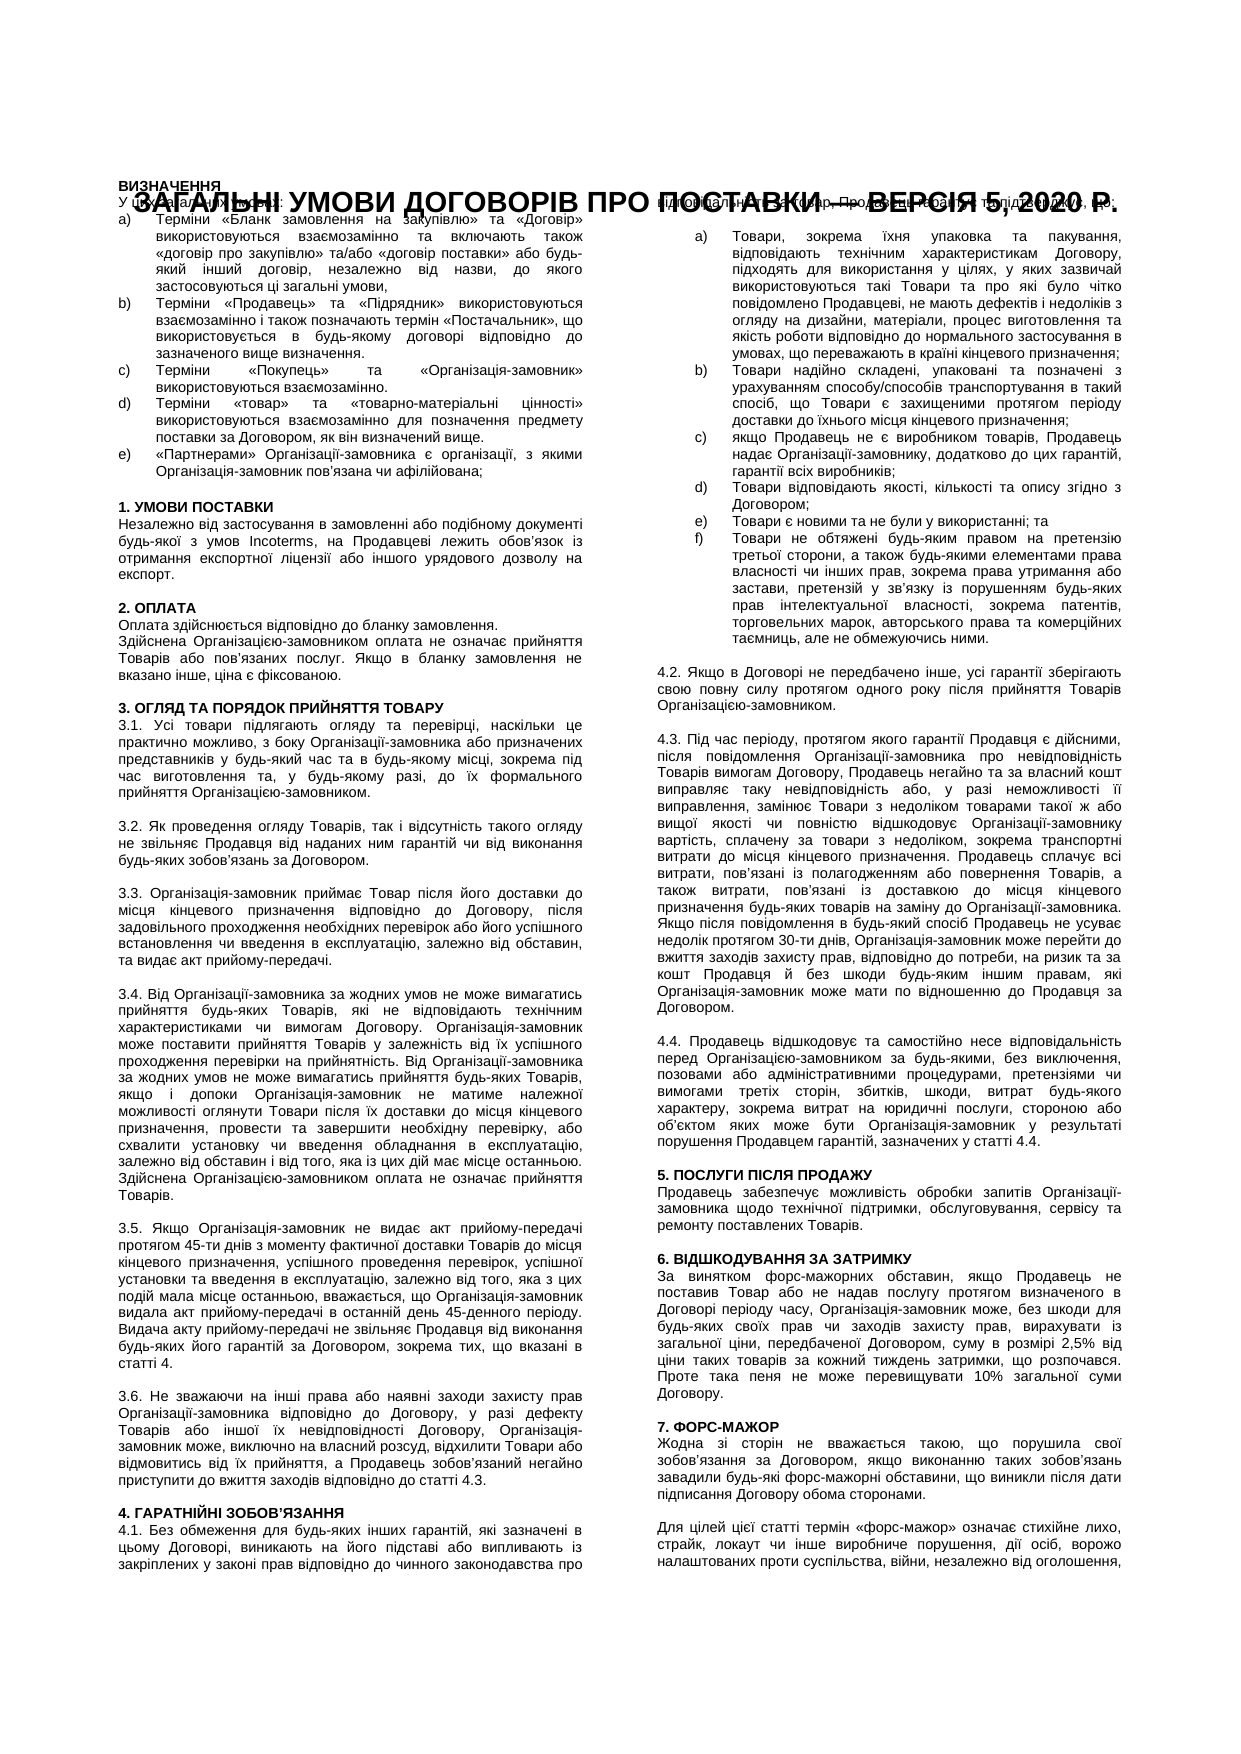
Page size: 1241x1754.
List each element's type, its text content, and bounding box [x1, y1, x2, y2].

list Товари надійно складені, упаковані та позначені з урахуванням способу/способів транспортування в такий спосіб, що Товари є захищеними протягом періоду доставки до їхнього місця кінцевого призначення; [694, 362, 1122, 429]
text За винятком форс-мажорних обставин, якщо Продавець не поставив Товар або не надав послугу протягом визначеного в Договорі періоду часу, Організація-замовник може, без шкоди для будь-яких своїх прав чи заходів захисту прав, вирахувати із загальної ціни, передбаченої Договором, суму в розмірі 2,5% від ціни таких товарів за кожний тиждень затримки, що розпочався. Проте така пеня не може перевищувати 10% загальної суми Договору. [657, 1267, 1122, 1401]
text 1. Умови поставки [118, 499, 583, 516]
text 7. Форс-мажор [657, 1418, 1122, 1435]
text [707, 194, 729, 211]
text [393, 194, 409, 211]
list Терміни «Бланк замовлення на закупівлю» та «Договір» використовуються взаємозамінно та включають також «договір про закупівлю» та/або «договір поставки» або будь-який інший договір, незалежно від назви, до якого застосовуються ці загальні умови, [118, 211, 583, 294]
list Терміни «товар» та «товарно-матеріальні цінності» використовуються взаємозамінно для позначення предмету поставки за Договором, як він визначений вище. [118, 395, 583, 446]
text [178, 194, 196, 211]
text 3.3. Організація-замовник приймає Товар після його доставки до місця кінцевого призначення відповідно до Договору, після задовільного проходження необхідних перевірок або його успішного встановлення чи введення в експлуатацію, залежно від обставин, та видає акт прийому-передачі. [118, 885, 583, 968]
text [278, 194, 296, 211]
text Продавець забезпечує можливість обробки запитів Організації-замовника щодо технічної підтримки, обслуговування, сервісу та ремонту поставлених Товарів. [657, 1183, 1122, 1234]
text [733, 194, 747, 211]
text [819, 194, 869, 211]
text 4.4. Продавець відшкодовує та самостійно несе відповідальність перед Організацією-замовником за будь-якими, без виключення, позовами або адміністративними процедурами, претензіями чи вимогами третіх сторін, збитків, шкоди, витрат будь-якого характеру, зокрема витрат на юридичні послуги, стороною або об’єктом яких може бути Організація-замовник у результаті порушення Продавцем гарантій, зазначених у статті 4.4. [657, 1032, 1122, 1150]
text 6. Відшкодування за затримку [657, 1251, 1122, 1267]
text 3.6. Не зважаючи на інші права або наявні заходи захисту прав Організації-замовника відповідно до Договору, у разі дефекту Товарів або іншої їх невідповідності Договору, Організація-замовник може, виключно на власний розсуд, відхилити Товари або відмовитись від їх прийняття, а Продавець зобов’язаний негайно приступити до вжиття заходів відповідно до статті 4.3. [118, 1388, 583, 1488]
text 4. ГАРАТНІЙНІ ЗОБОВ’ЯЗАННЯ [118, 1505, 583, 1522]
text 2. ОПЛАТА [118, 599, 583, 616]
text 4.1. Без обмеження для будь-яких інших гарантій, які зазначені в цьому Договорі, виникають на його підставі або випливають із закріплених у законі прав відповідно до чинного законодавства про відповідальність за товар, Продавець гарантує та підтверджує, що: [118, 1522, 583, 1572]
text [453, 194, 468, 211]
text 4.3. Під час періоду, протягом якого гарантії Продавця є дійсними, після повідомлення Організації-замовника про невідповідність Товарів вимогам Договору, Продавець негайно та за власний кошт виправляє таку невідповідність або, у разі неможливості її виправлення, замінює Товари з недоліком товарами такої ж або вищої якості чи повністю відшкодовує Організації-замовнику вартість, сплачену за товари з недоліком, зокрема транспортні витрати до місця кінцевого призначення. Продавець сплачує всі витрати, пов’язані із полагодженням або повернення Товарів, а також витрати, пов’язані із доставкою до місця кінцевого призначення будь-яких товарів на заміну до Організації-замовника. Якщо після повідомлення в будь-який спосіб Продавець не усуває недолік протягом 30-ти днів, Організація-замовник може перейти до вжиття заходів захисту прав, відповідно до потреби, на ризик та за кошт Продавця й без шкоди будь-яким іншим правам, які Організація-замовник може мати по відношенню до Продавця за Договором. [657, 731, 1122, 1016]
text ВИЗНАЧЕННЯ [118, 177, 583, 194]
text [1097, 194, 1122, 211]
text 4.2. Якщо в Договорі не передбачено інше, усі гарантії зберігають свою повну силу протягом одного року після прийняття Товарів Організацією-замовником. [657, 663, 1122, 714]
text Здійснена Організацією-замовником оплата не означає прийняття Товарів або пов’язаних послуг. Якщо в бланку замовлення не вказано інше, ціна є фіксованою. [118, 633, 583, 683]
text 3.2. Як проведення огляду Товарів, так і відсутність такого огляду не звільняє Продавця від наданих ним гарантій чи від виконання будь-яких зобов’язань за Договором. [118, 818, 583, 868]
text 3. ОГЛЯД ТА ПОРЯДОК ПРИЙНЯТТЯ ТОВАРУ [118, 700, 583, 717]
text Незалежно від застосування в замовленні або подібному документі будь-якої з умов Incoterms, на Продавцеві лежить обов’язок із отримання експортної ліцензії або іншого урядового дозволу на експорт. [118, 516, 583, 583]
text 3.4. Від Організації-замовника за жодних умов не може вимагатись прийняття будь-яких Товарів, які не відповідають технічним характеристиками чи вимогам Договору. Організація-замовник може поставити прийняття Товарів у залежність від їх успішного проходження перевірки на прийнятність. Від Організації-замовника за жодних умов не може вимагатись прийняття будь-яких Товарів, якщо і допоки Організація-замовник не матиме належної можливості оглянути Товари після їх доставки до місця кінцевого призначення, провести та завершити необхідну перевірку, або схвалити установку чи введення обладнання в експлуатацію, залежно від обставин і від того, яка із цих дій має місце останньою. Здійснена Організацією-замовником оплата не означає прийняття Товарів. [118, 985, 583, 1203]
text 3.5. Якщо Організація-замовник не видає акт прийому-передачі протягом 45-ти днів з моменту фактичної доставки Товарів до місця кінцевого призначення, успішного проведення перевірок, успішної установки та введення в експлуатацію, залежно від того, яка з цих подій мала місце останньою, вважається, що Організація-замовник видала акт прийому-передачі в останній день 45-денного періоду. Видача акту прийому-передачі не звільняє Продавця від виконання будь-яких його гарантій за Договором, зокрема тих, що вказані в статті 4. [118, 1220, 583, 1371]
list Товари відповідають якості, кількості та опису згідно з Договором; [694, 479, 1122, 513]
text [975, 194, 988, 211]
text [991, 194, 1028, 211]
list Терміни «Покупець» та «Організація-замовник» використовуються взаємозамінно. [118, 362, 583, 395]
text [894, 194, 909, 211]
text 3.1. Усі товари підлягають огляду та перевірці, наскільки це практично можливо, з боку Організації-замовника або призначених представників у будь-який час та в будь-якому місці, зокрема під час виготовлення та, у будь-якому разі, до їх формального прийняття Організацією-замовником. [118, 717, 583, 801]
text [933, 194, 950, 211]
text 5. ПОСЛУГИ ПІСЛЯ ПРОДАЖУ [657, 1167, 1122, 1183]
text Жодна зі сторін не вважається такою, що порушила свої зобов’язання за Договором, якщо виконанню таких зобов’язань завадили будь-які форс-мажорні обставини, що виникли після дати підписання Договору обома сторонами. [657, 1435, 1122, 1502]
list «Партнерами» Організації-замовника є організації, з якими Організація-замовник пов’язана чи афілійована; [118, 446, 583, 479]
text Оплата здійснюється відповідно до бланку замовлення. [118, 616, 583, 633]
list Товари не обтяжені будь-яким правом на претензію третьої сторони, а також будь-якими елементами права власності чи інших прав, зокрема права утримання або застави, претензій у зв’язку із порушенням будь-яких прав інтелектуальної власності, зокрема патентів, торговельних марок, авторського права та комерційних таємниць, але не обмежуючись ними. [694, 529, 1122, 647]
list Терміни «Продавець» та «Підрядник» використовуються взаємозамінно і також позначають термін «Постачальник», що використовується в будь-якому договорі відповідно до зазначеного вище визначення. [118, 294, 583, 362]
list Товари, зокрема їхня упаковка та пакування, відповідають технічним характеристикам Договору, підходять для використання у цілях, у яких зазвичай використовуються такі Товари та про які було чітко повідомлено Продавцеві, не мають дефектів і недоліків з огляду на дизайни, матеріали, процес виготовлення та якість роботи відповідно до нормального застосування в умовах, що переважають в країні кінцевого призначення; [694, 227, 1122, 362]
list Товари є новими та не були у використанні; та [694, 513, 1122, 529]
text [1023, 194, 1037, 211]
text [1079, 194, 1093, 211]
list якщо Продавець не є виробником товарів, Продавець надає Організації-замовнику, додатково до цих гарантій, гарантії всіх виробників; [694, 429, 1122, 479]
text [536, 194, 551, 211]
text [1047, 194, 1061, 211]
